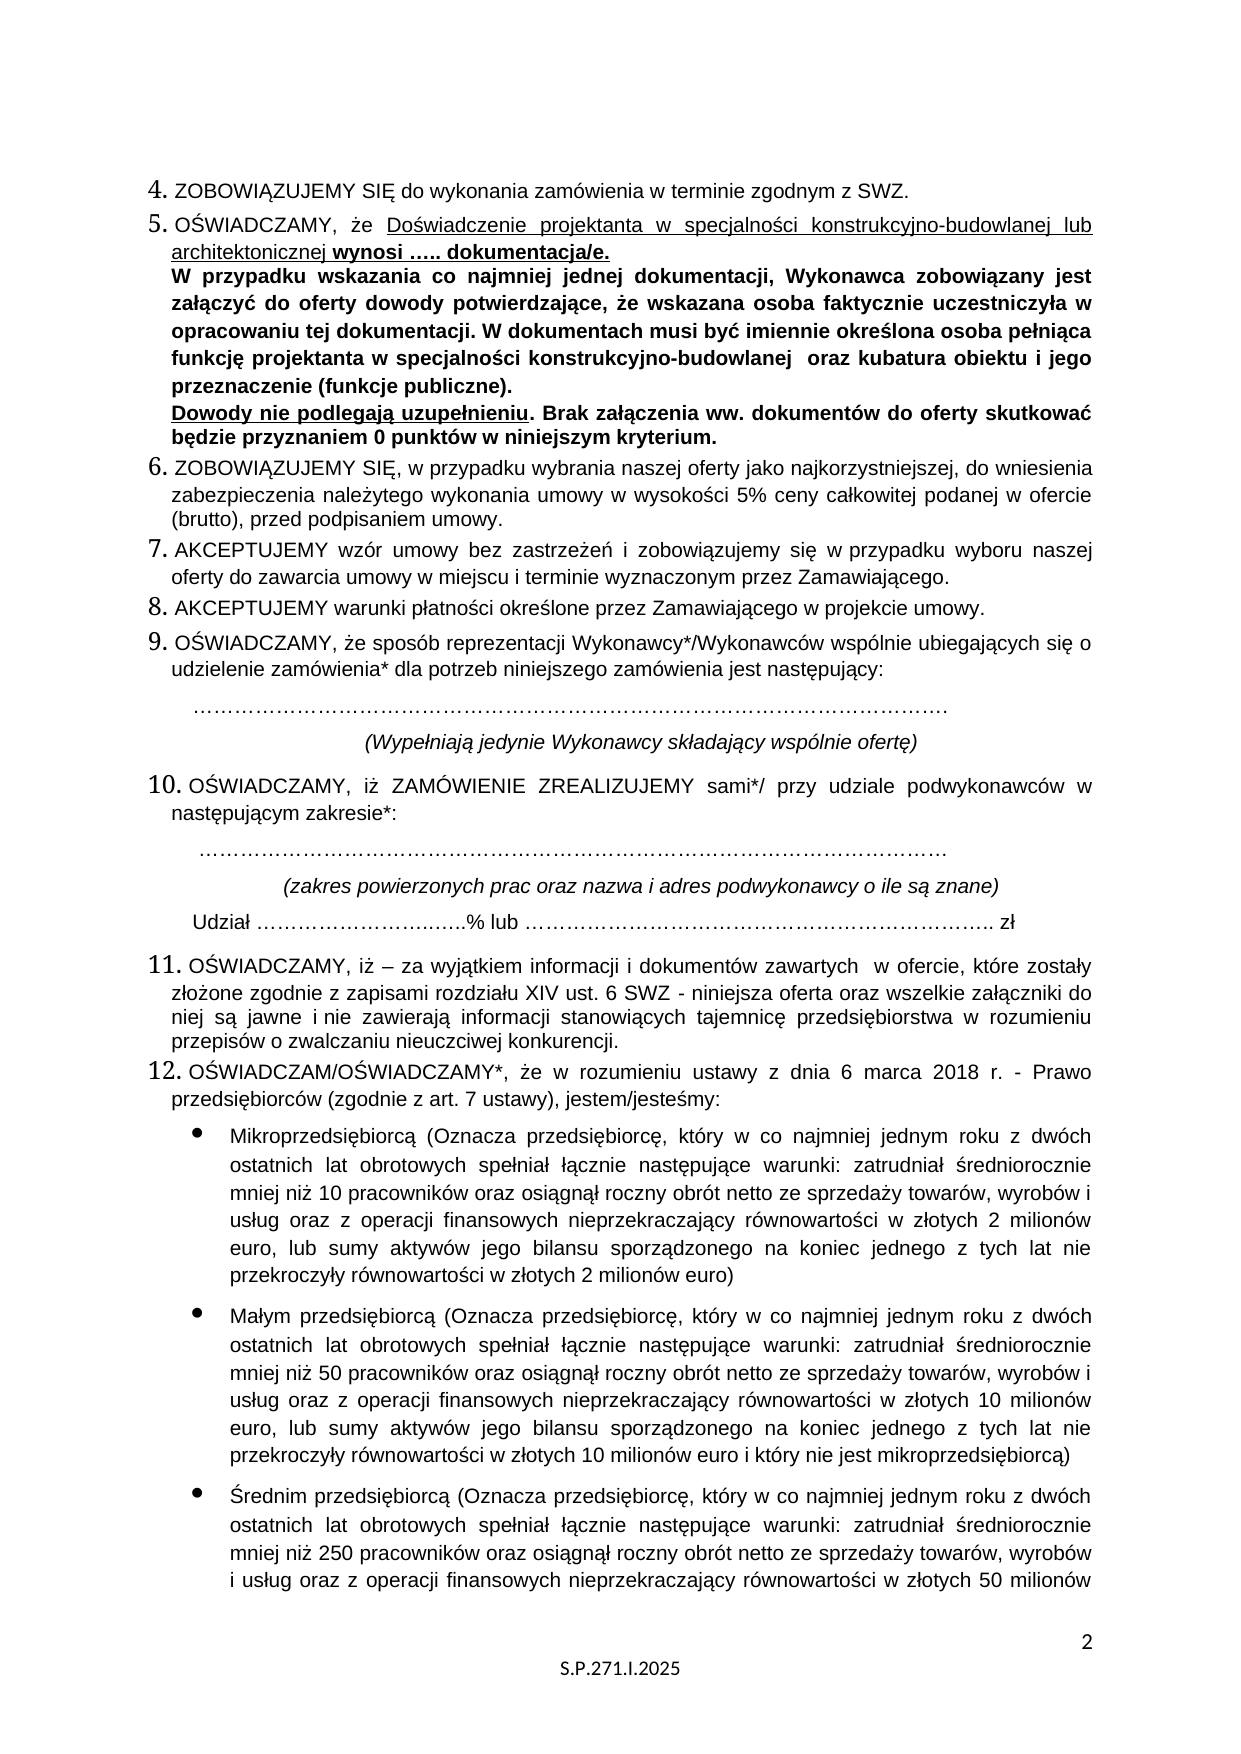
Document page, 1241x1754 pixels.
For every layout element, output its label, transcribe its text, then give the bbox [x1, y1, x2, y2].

list Małym przedsiębiorcą (Oznacza przedsiębiorcę, który w co najmniej jednym roku z dwóch ostatnich lat obrotowych spełniał łącznie następujące warunki: zatrudniał średniorocznie mniej niż 50 pracowników oraz osiągnął roczny obrót netto ze sprzedaży towarów, wyrobów i usług oraz z operacji finansowych nieprzekraczający równowartości w złotych 10 milionów euro, lub sumy aktywów jego bilansu sporządzonego na koniec jednego z tych lat nie przekroczyły równowartości w złotych 10 milionów euro i który nie jest mikroprzedsiębiorcą) [192, 1303, 1093, 1467]
list OŚWIADCZAMY, iż – za wyjątkiem informacji i dokumentów zawartych w ofercie, które zostały złożone zgodnie z zapisami rozdziału XIV ust. 6 SWZ - niniejsza oferta oraz wszelkie załączniki do niej są jawne i nie zawierają informacji stanowiących tajemnicę przedsiębiorstwa w rozumieniu przepisów o zwalczaniu nieuczciwej konkurencji. [148, 946, 1093, 1052]
text ……………………………………………………………………………………………… [192, 837, 1093, 861]
list AKCEPTUJEMY wzór umowy bez zastrzeżeń i zobowiązujemy się w przypadku wyboru naszej oferty do zawarcia umowy w miejscu i terminie wyznaczonym przez Zamawiającego. [148, 531, 1093, 589]
list W przypadku wskazania co najmniej jednej dokumentacji, Wykonawca zobowiązany jest załączyć do oferty dowody potwierdzające, że wskazana osoba faktycznie uczestniczyła w opracowaniu tej dokumentacji. W dokumentach musi być imiennie określona osoba pełniąca funkcję projektanta w specjalności konstrukcyjno-budowlanej oraz kubatura obiektu i jego przeznaczenie (funkcje publiczne). [171, 264, 1093, 398]
list AKCEPTUJEMY warunki płatności określone przez Zamawiającego w projekcie umowy. [148, 589, 1093, 623]
list ZOBOWIĄZUJEMY SIĘ, w przypadku wybrania naszej oferty jako najkorzystniejszej, do wniesienia zabezpieczenia należytego wykonania umowy w wysokości 5% ceny całkowitej podanej w ofercie (brutto), przed podpisaniem umowy. [148, 449, 1093, 531]
list OŚWIADCZAMY, że Doświadczenie projektanta w specjalności konstrukcyjno-budowlanej lub architektonicznej wynosi ….. dokumentacja/e. [148, 206, 1093, 264]
text (Wypełniają jedynie Wykonawcy składający wspólnie ofertę) [192, 730, 1093, 754]
list OŚWIADCZAM/OŚWIADCZAMY*, że w rozumieniu ustawy z dnia 6 marca 2018 r. - Prawo przedsiębiorców (zgodnie z art. 7 ustawy), jestem/jesteśmy: [148, 1052, 1093, 1110]
list Mikroprzedsiębiorcą (Oznacza przedsiębiorcę, który w co najmniej jednym roku z dwóch ostatnich lat obrotowych spełniał łącznie następujące warunki: zatrudniał średniorocznie mniej niż 10 pracowników oraz osiągnął roczny obrót netto ze sprzedaży towarów, wyrobów i usług oraz z operacji finansowych nieprzekraczający równowartości w złotych 2 milionów euro, lub sumy aktywów jego bilansu sporządzonego na koniec jednego z tych lat nie przekroczyły równowartości w złotych 2 milionów euro) [192, 1123, 1093, 1287]
text ………………………………………………………………………………………………. [192, 694, 1093, 718]
list OŚWIADCZAMY, że sposób reprezentacji Wykonawcy*/Wykonawców wspólnie ubiegających się o udzielenie zamówienia* dla potrzeb niniejszego zamówienia jest następujący: [148, 623, 1093, 681]
list ZOBOWIĄZUJEMY SIĘ do wykonania zamówienia w terminie zgodnym z SWZ. [148, 172, 1093, 206]
text (zakres powierzonych prac oraz nazwa i adres podwykonawcy o ile są znane) [192, 873, 1093, 897]
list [192, 1483, 1093, 1592]
list OŚWIADCZAMY, iż ZAMÓWIENIE ZREALIZUJEMY sami*/ przy udziale podwykonawców w następującym zakresie*: [148, 767, 1093, 824]
list Dowody nie podlegają uzupełnieniu. Brak załączenia ww. dokumentów do oferty skutkować będzie przyznaniem 0 punktów w niniejszym kryterium. [171, 401, 1093, 449]
text Udział ……………………..…..% lub ………………………………………………………….. zł [148, 910, 1093, 934]
